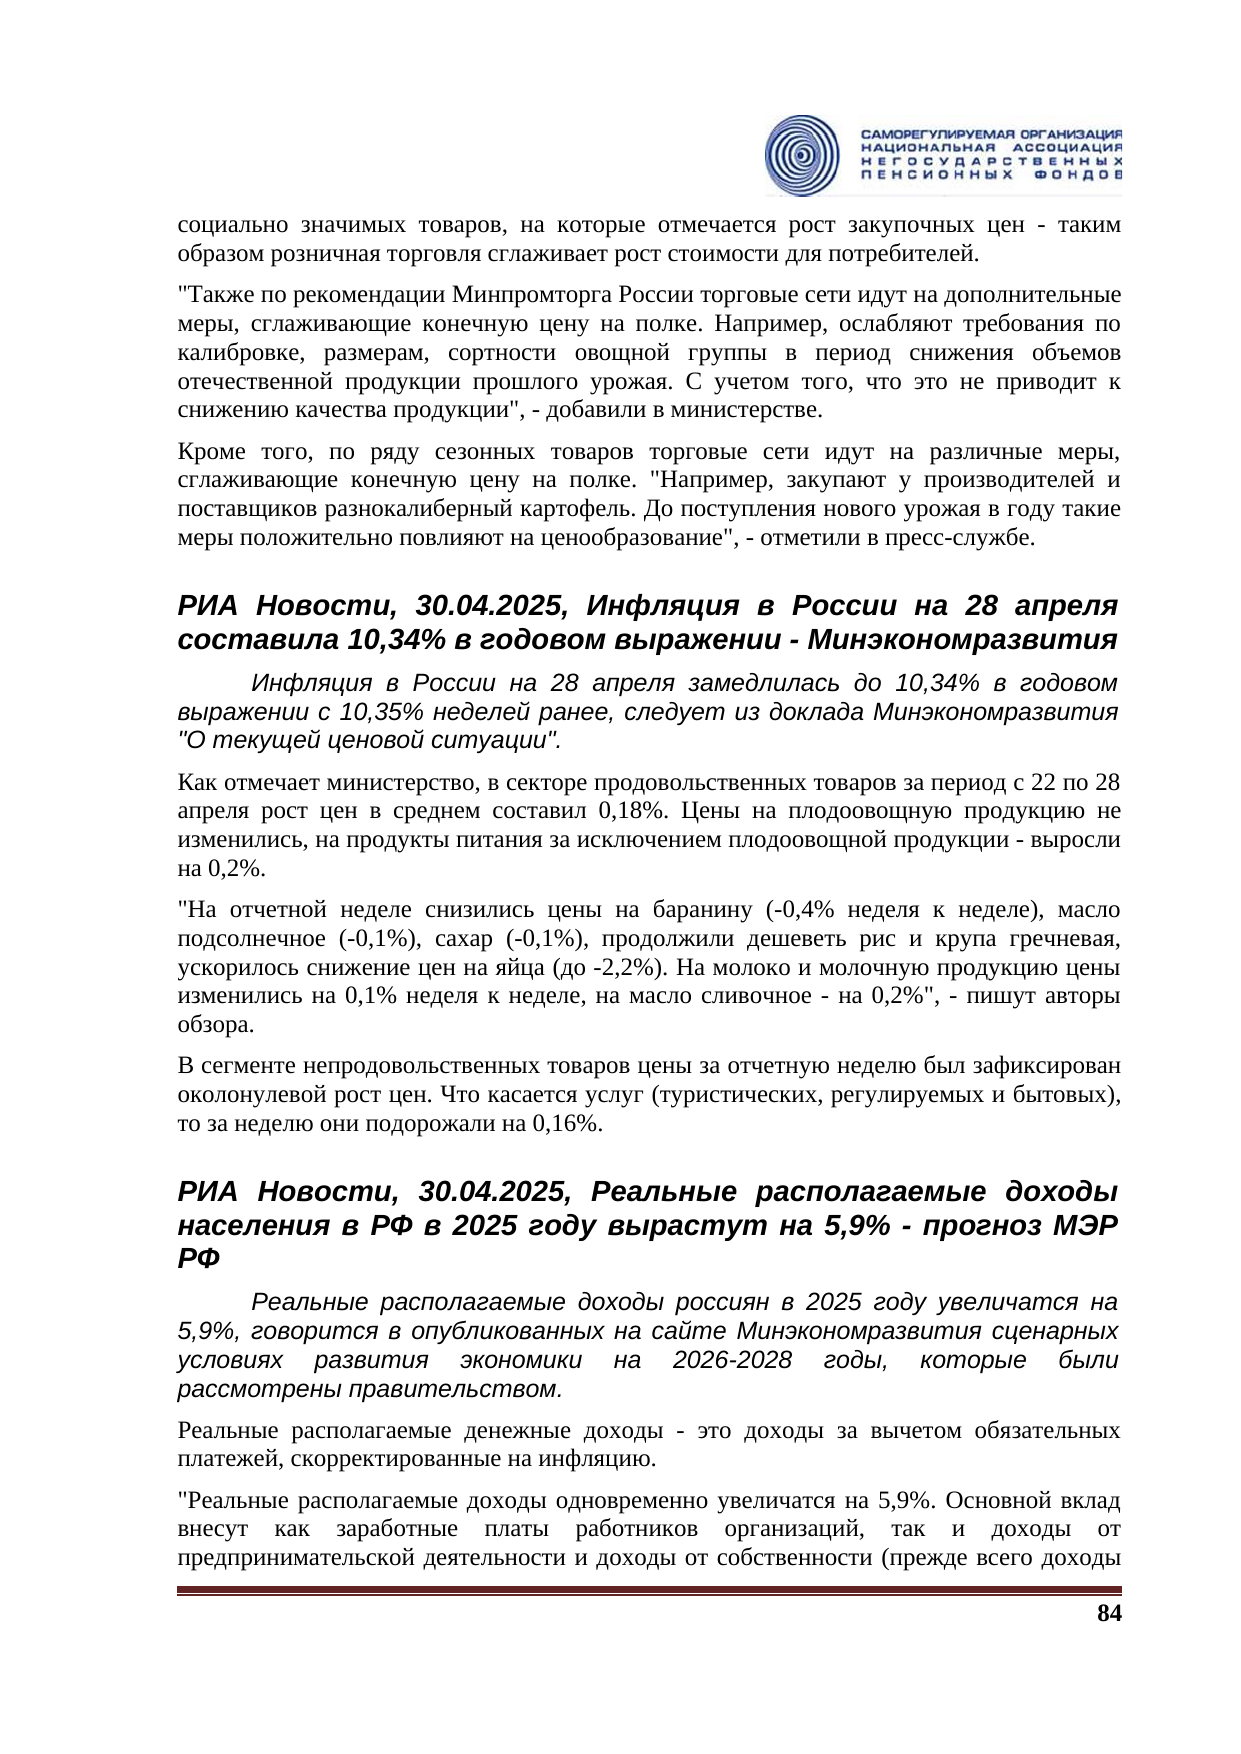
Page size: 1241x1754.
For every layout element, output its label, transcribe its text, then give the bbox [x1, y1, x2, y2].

subtitle РИА Новости, 30.04.2025, Инфляция в России на 28 апреля составила 10,34% в годовом выражении - Минэкономразвития [177, 588, 1122, 655]
subtitle РИА Новости, 30.04.2025, Реальные располагаемые доходы населения в РФ в 2025 году вырастут на 5,9% - прогноз МЭР РФ [177, 1174, 1122, 1275]
text Кроме того, по ряду сезонных товаров торговые сети идут на различные меры, сглаживающие конечную цену на полке. "Например, закупают у производителей и поставщиков разнокалиберный картофель. До поступления нового урожая в году такие меры положительно повлияют на ценообразование", - отметили в пресс-службе. [177, 436, 1122, 551]
subtitle Реальные располагаемые доходы россиян в 2025 году увеличатся на 5,9%, говорится в опубликованных на сайте Минэкономразвития сценарных условиях развития экономики на 2026-2028 годы, которые были рассмотрены правительством. [177, 1287, 1122, 1402]
text "Также по рекомендации Минпромторга России торговые сети идут на дополнительные меры, сглаживающие конечную цену на полке. Например, ослабляют требования по калибровке, размерам, сортности овощной группы в период снижения объемов отечественной продукции прошлого урожая. С учетом того, что это не приводит к снижению качества продукции", - добавили в министерстве. [177, 279, 1122, 423]
text Реальные располагаемые денежные доходы - это доходы за вычетом обязательных платежей, скорректированные на инфляцию. [177, 1415, 1122, 1472]
text Как отмечает министерство, в секторе продовольственных товаров за период с 22 по 28 апреля рост цен в среднем составил 0,18%. Цены на плодоовощную продукцию не изменились, на продукты питания за исключением плодоовощной продукции - выросли на 0,2%. [177, 767, 1122, 882]
picture [765, 115, 1123, 197]
text "На отчетной неделе снизились цены на баранину (-0,4% неделя к неделе), масло подсолнечное (-0,1%), сахар (-0,1%), продолжили дешеветь рис и крупа гречневая, ускорилось снижение цен на яйца (до -2,2%). На молоко и молочную продукцию цены изменились на 0,1% неделя к неделе, на масло сливочное - на 0,2%", - пишут авторы обзора. [177, 894, 1122, 1038]
text В сегменте непродовольственных товаров цены за отчетную неделю был зафиксирован околонулевой рост цен. Что касается услуг (туристических, регулируемых и бытовых), то за неделю они подорожали на 0,16%. [177, 1050, 1122, 1137]
subtitle Инфляция в России на 28 апреля замедлилась до 10,34% в годовом выражении с 10,35% неделей ранее, следует из доклада Минэкономразвития "О текущей ценовой ситуации". [177, 668, 1122, 754]
